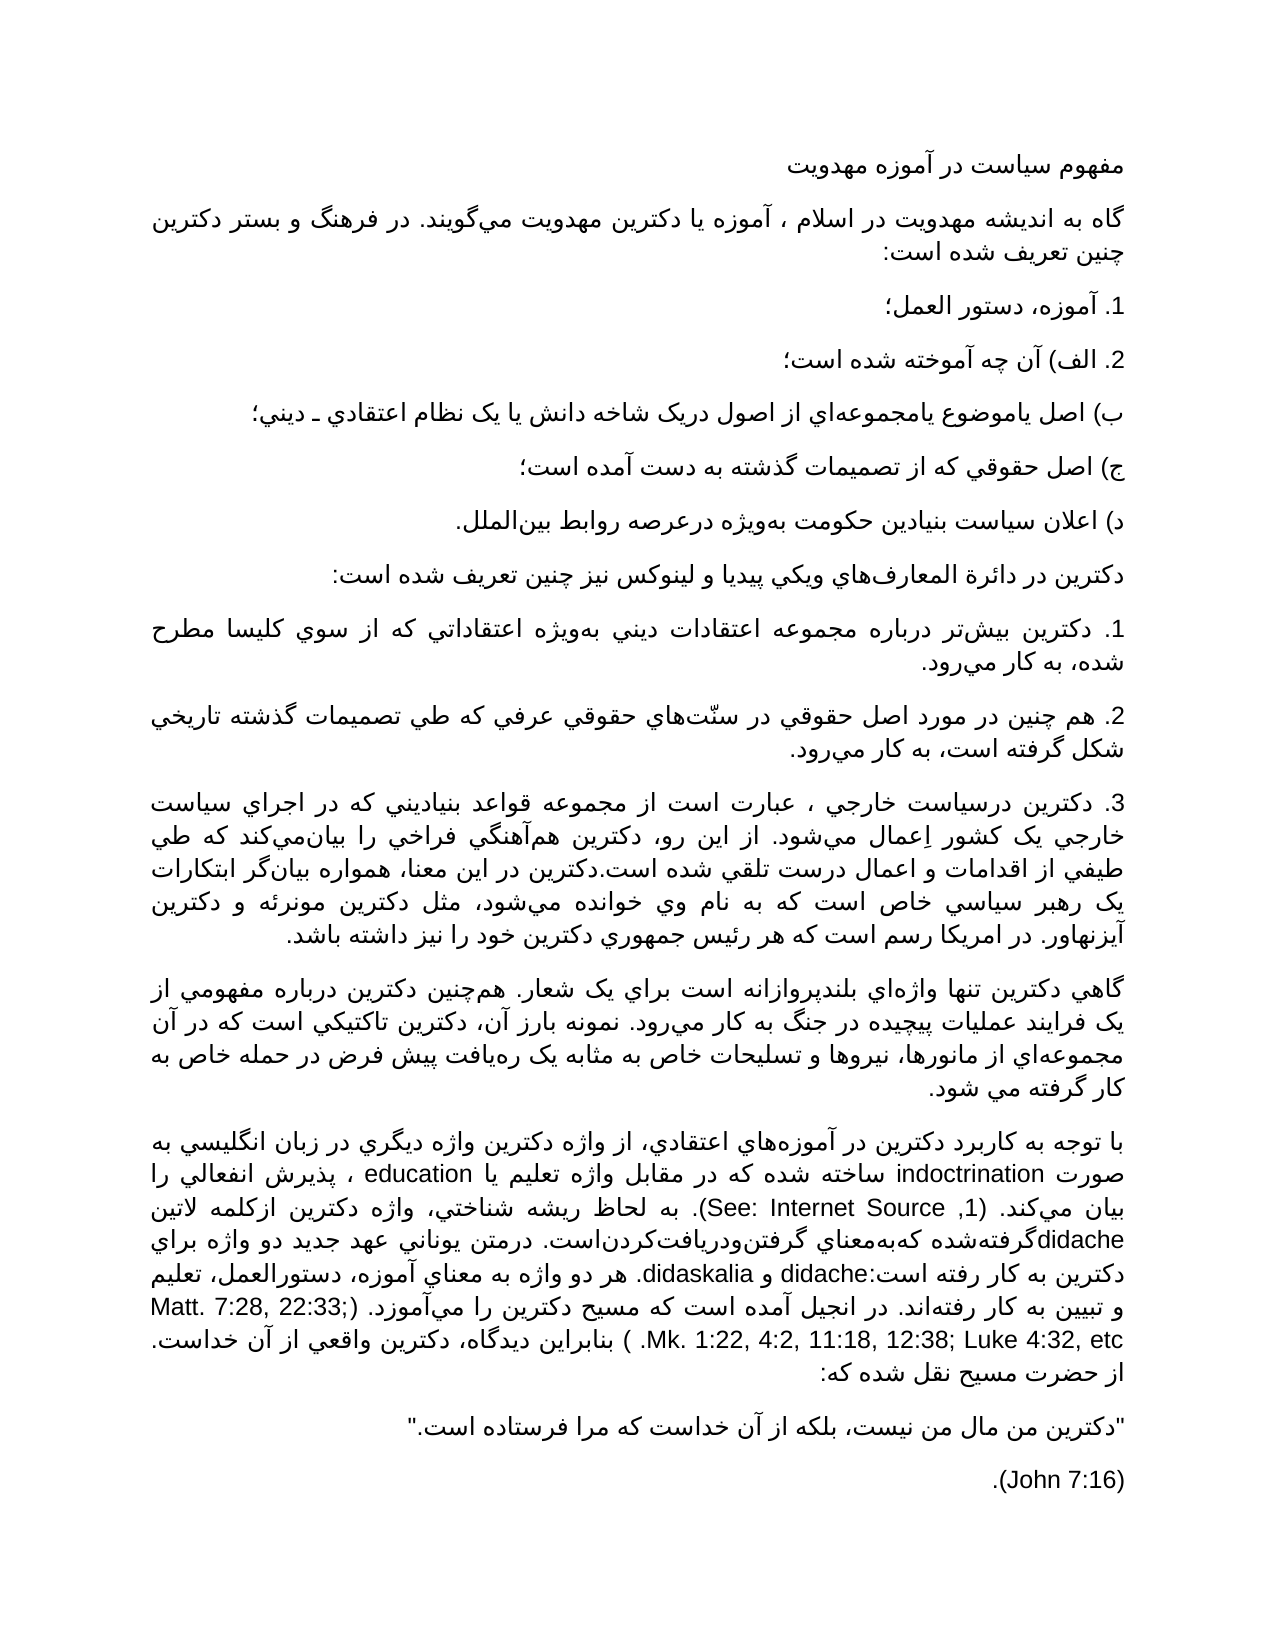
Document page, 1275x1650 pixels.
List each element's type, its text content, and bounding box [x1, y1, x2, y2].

text (John 7:16). [150, 1465, 1125, 1494]
text دکترين در دائرة المعارف‌هاي ويکي پيديا و لينوکس نيز چنين تعريف شده است: [150, 560, 1125, 589]
text 1. آموزه، دستور العمل؛ [150, 291, 1125, 319]
text 3. دکترين‌ درسياست خارجي ، عبارت است از مجموعه قواعد بنياديني که در اجراي سياست خارجي يک کشور اِعمال مي‌شود. از اين رو، دکترين هم‌آهنگي فراخي را بيان‌مي‌کند که طي طيفي از اقدامات و اعمال درست تلقي شده است.دکترين در اين معنا، همواره بيان‌گر ابتکارات يک رهبر سياسي خاص است که به نام وي خوانده مي‌شود، مثل دکترين مونرئه و دکترين آيزنهاور. در امريکا رسم است که هر رئيس جمهوري دکترين خود را نيز داشته باشد. [150, 788, 1125, 948]
text گاهي دکترين تنها واژه‌اي بلندپروازانه است براي يک شعار. هم‌چنين دکترين درباره مفهومي از يک فرايند عمليات پيچيده در جنگ به کار مي‌رود. نمونه بارز آن، دکترين تاکتيکي است که در آن مجموعه‌اي از مانورها، نيروها و تسليحات خاص به مثابه يک ره‌يافت پيش فرض در حمله خاص به کار گرفته مي شود. [150, 973, 1125, 1101]
text 1. دکترين بيش‌تر درباره مجموعه اعتقادات ديني به‌ويژه اعتقاداتي که از سوي کليسا مطرح شده،‌ به کار مي‌رود. [150, 614, 1125, 676]
text 2. هم چنين در مورد اصل حقوقي در سنّت‌هاي حقوقي عرفي که طي تصميمات گذشته‌ تاريخي شکل گرفته است، به کار مي‌رود. [150, 701, 1125, 762]
text ج) اصل حقوقي که از تصميمات گذشته به دست آمده است؛ [150, 452, 1125, 481]
text 2. الف) آن چه آموخته شده است؛ [150, 344, 1125, 373]
text د) اعلان سياست بنيادين حکومت به‌ويژه درعرصه روابط بين‌الملل. [150, 506, 1125, 535]
text "دکترين من مال من نيست، بلکه از آن خداست که مرا فرستاده است." [150, 1411, 1125, 1440]
text با توجه به کاربرد دکترين در آموزه‌هاي اعتقادي، از واژه دکترين واژه ديگري در زبان انگليسي به صورت indoctrination ساخته شده که در مقابل واژه تعليم يا education ، پذيرش انفعالي را بيان مي‌کند. (See: Internet Source ,1). به لحاظ ريشه شناختي، واژه دکترين ازکلمه لاتين didacheگرفته‌شده که‌به‌معناي گرفتن‌ودريافت‌کردن‌است. درمتن يوناني عهد جديد دو واژه براي دکترين به کار رفته است:didache و didaskalia. هر دو واژه به معناي آموزه، دستورالعمل، تعليم و تبيين به کار رفته‌اند. در انجيل آمده است که مسيح دکترين را مي‌آموزد. (Matt. 7:28, 22:33; Mk. 1:22, 4:2, 11:18, 12:38; Luke 4:32, etc. ) بنابراين ديدگاه، دکترين واقعي از آن خداست. از حضرت مسيح نقل شده که: [150, 1126, 1125, 1386]
text مفهوم سياست در آموزه مهدويت [150, 150, 1125, 179]
text گاه به انديشه مهدويت در اسلام ، آموزه يا دکترين مهدويت مي‌گويند. در فرهنگ و بستر دکترين چنين تعريف شده است: [150, 204, 1125, 266]
text ب) اصل ياموضوع يامجموعه‌اي از اصول دريک شاخه دانش يا يک نظام اعتقادي ـ‌ ديني؛ [150, 398, 1125, 427]
